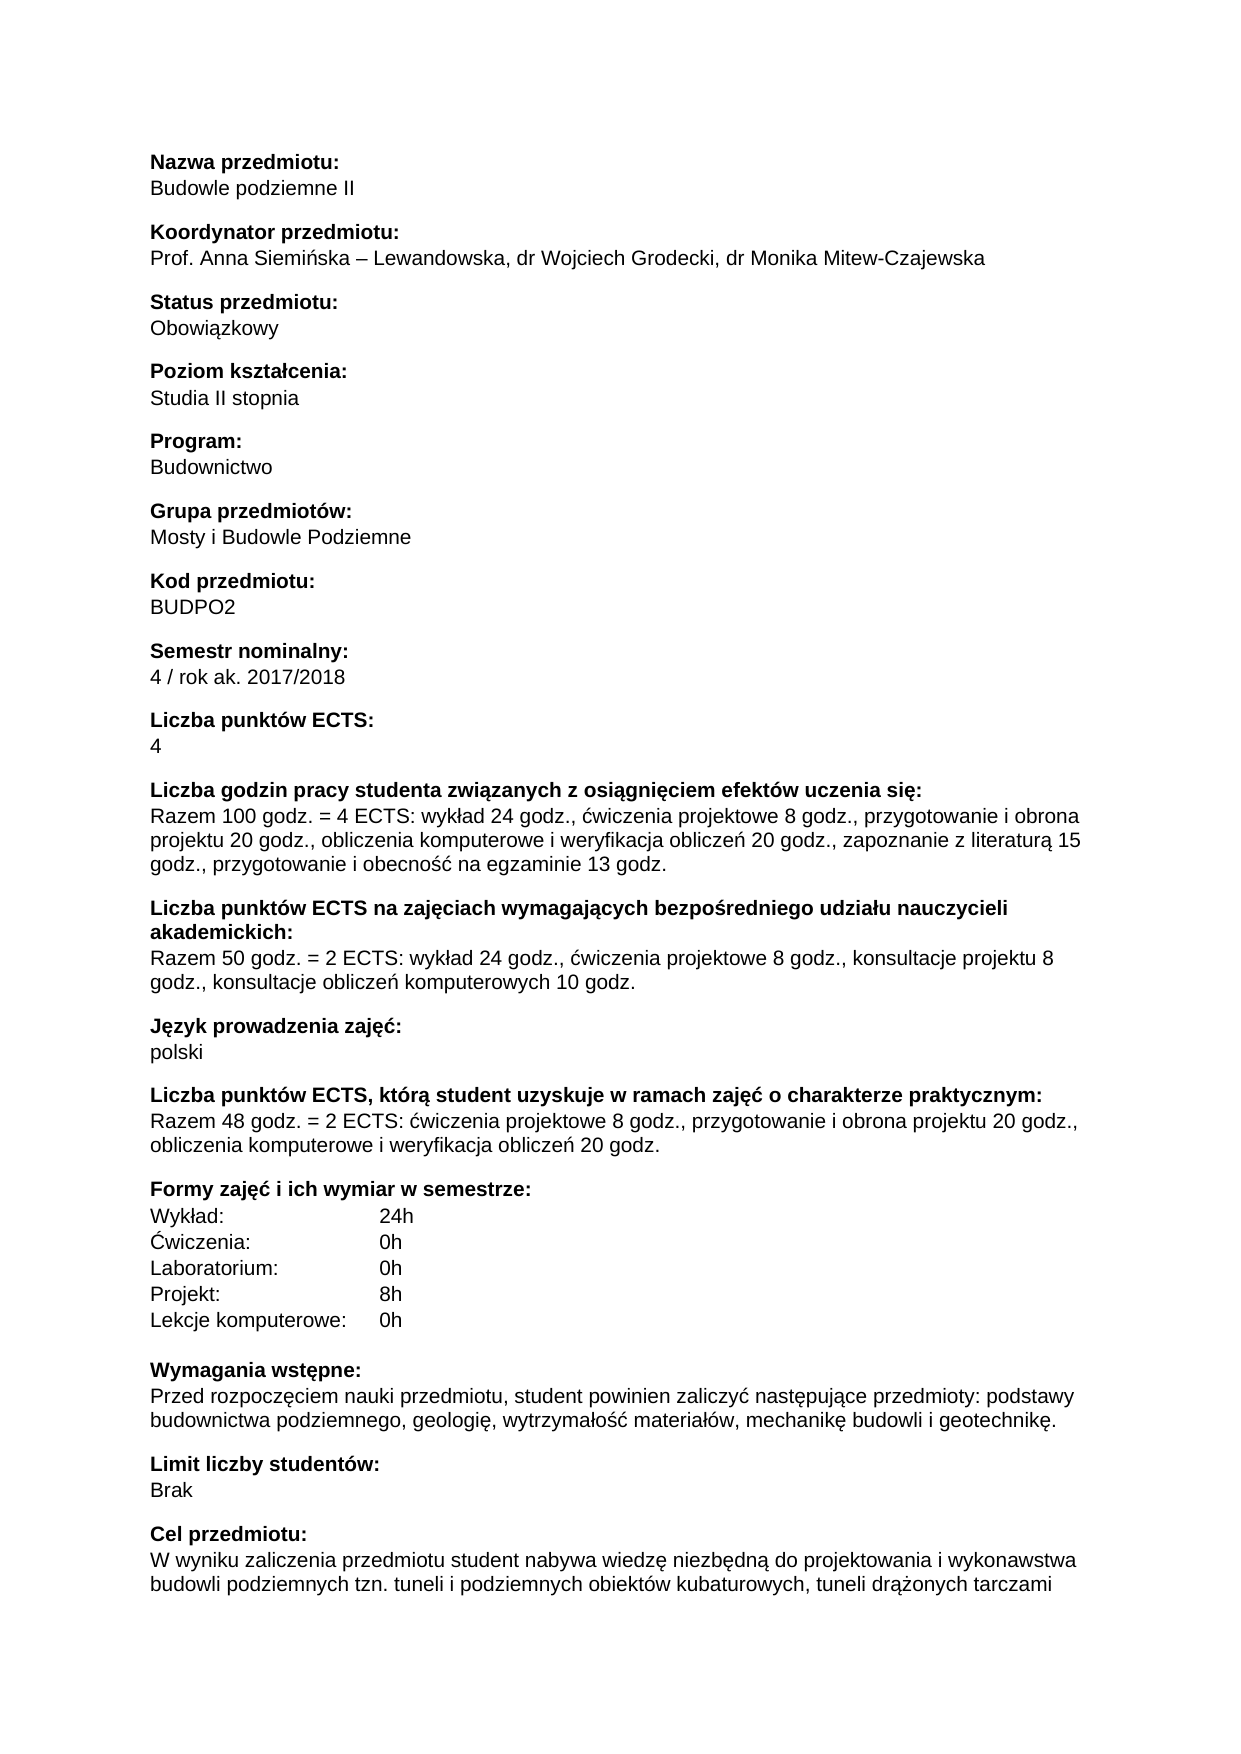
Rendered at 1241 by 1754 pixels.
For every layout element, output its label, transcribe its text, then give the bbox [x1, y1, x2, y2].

text Cel przedmiotu: [150, 1521, 1090, 1545]
text Mosty i Budowle Podziemne [150, 525, 1090, 549]
text polski [150, 1039, 1090, 1063]
table_cell Laboratorium: [140, 1256, 367, 1280]
text Semestr nominalny: [150, 638, 1090, 662]
text Poziom kształcenia: [150, 359, 1090, 383]
table_header 24h [369, 1204, 597, 1228]
text Limit liczby studentów: [150, 1452, 1090, 1476]
text Budowle podziemne II [150, 176, 1090, 200]
text Grupa przedmiotów: [150, 499, 1090, 523]
text Budownictwo [150, 455, 1090, 479]
text Razem 100 godz. = 4 ECTS: wykład 24 godz., ćwiczenia projektowe 8 godz., przygotowanie i obrona projektu 20 godz., obliczenia komputerowe i weryfikacja obliczeń 20 godz., zapoznanie z literaturą 15 godz., przygotowanie i obecność na egzaminie 13 godz. [150, 804, 1090, 876]
text Program: [150, 429, 1090, 453]
table_cell Ćwiczenia: [140, 1230, 367, 1254]
text Razem 48 godz. = 2 ECTS: ćwiczenia projektowe 8 godz., przygotowanie i obrona projektu 20 godz., obliczenia komputerowe i weryfikacja obliczeń 20 godz. [150, 1109, 1090, 1157]
text Brak [150, 1478, 1090, 1502]
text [150, 1547, 1090, 1595]
table_cell 8h [369, 1280, 597, 1306]
text Liczba punktów ECTS, którą student uzyskuje w ramach zajęć o charakterze praktycznym: [150, 1083, 1090, 1107]
text 4 [150, 734, 1090, 758]
text Formy zajęć i ich wymiar w semestrze: [150, 1177, 1090, 1201]
text Przed rozpoczęciem nauki przedmiotu, student powinien zaliczyć następujące przedmioty: podstawy budownictwa podziemnego, geologię, wytrzymałość materiałów, mechanikę budowli i geotechnikę. [150, 1384, 1090, 1432]
text Koordynator przedmiotu: [150, 220, 1090, 244]
text Wymagania wstępne: [150, 1358, 1090, 1382]
text BUDPO2 [150, 595, 1090, 619]
text Liczba punktów ECTS na zajęciach wymagających bezpośredniego udziału nauczycieli akademickich: [150, 896, 1090, 944]
table_cell 0h [369, 1254, 597, 1280]
text Nazwa przedmiotu: [150, 150, 1090, 174]
text Prof. Anna Siemińska – Lewandowska, dr Wojciech Grodecki, dr Monika Mitew-Czajewska [150, 246, 1090, 270]
text 4 / rok ak. 2017/2018 [150, 664, 1090, 688]
text Studia II stopnia [150, 385, 1090, 409]
table_cell 0h [369, 1306, 597, 1332]
table_cell Projekt: [140, 1282, 367, 1306]
text Kod przedmiotu: [150, 569, 1090, 593]
text Obowiązkowy [150, 316, 1090, 339]
text Język prowadzenia zajęć: [150, 1013, 1090, 1037]
table_cell 0h [369, 1228, 597, 1254]
table_cell Lekcje komputerowe: [140, 1308, 367, 1332]
text Liczba godzin pracy studenta związanych z osiągnięciem efektów uczenia się: [150, 778, 1090, 802]
table_header Wykład: [140, 1204, 367, 1228]
text Razem 50 godz. = 2 ECTS: wykład 24 godz., ćwiczenia projektowe 8 godz., konsultacje projektu 8 godz., konsultacje obliczeń komputerowych 10 godz. [150, 946, 1090, 994]
text Status przedmiotu: [150, 289, 1090, 313]
text Liczba punktów ECTS: [150, 708, 1090, 732]
